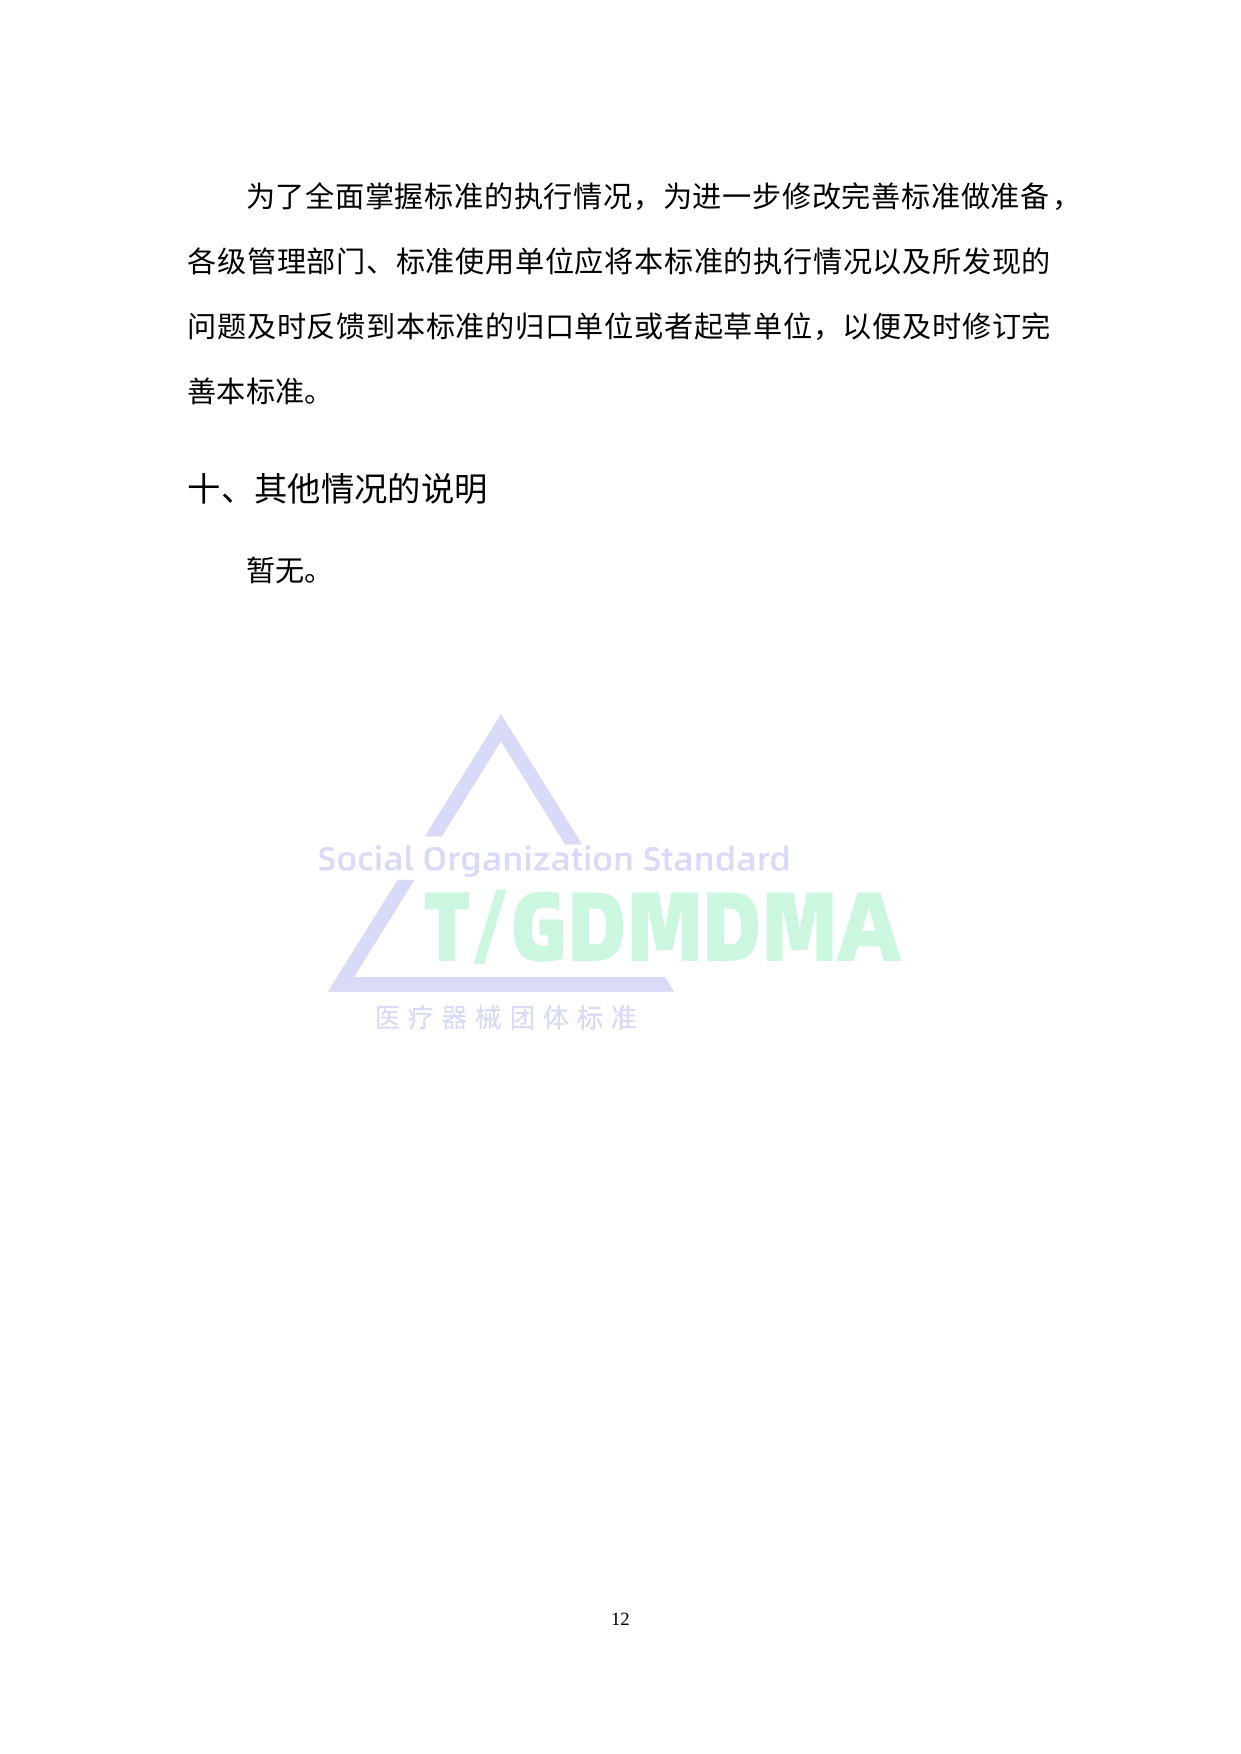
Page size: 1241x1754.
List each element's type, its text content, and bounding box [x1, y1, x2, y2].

text 为了全面掌握标准的执行情况，为进一步修改完善标准做准备，各级管理部门、标准使用单位应将本标准的执行情况以及所发现的问题及时反馈到本标准的归口单位或者起草单位，以便及时修订完善本标准。 [187, 162, 1053, 422]
text 暂无。 [187, 536, 1053, 601]
list 其他情况的说明 [187, 454, 1053, 519]
